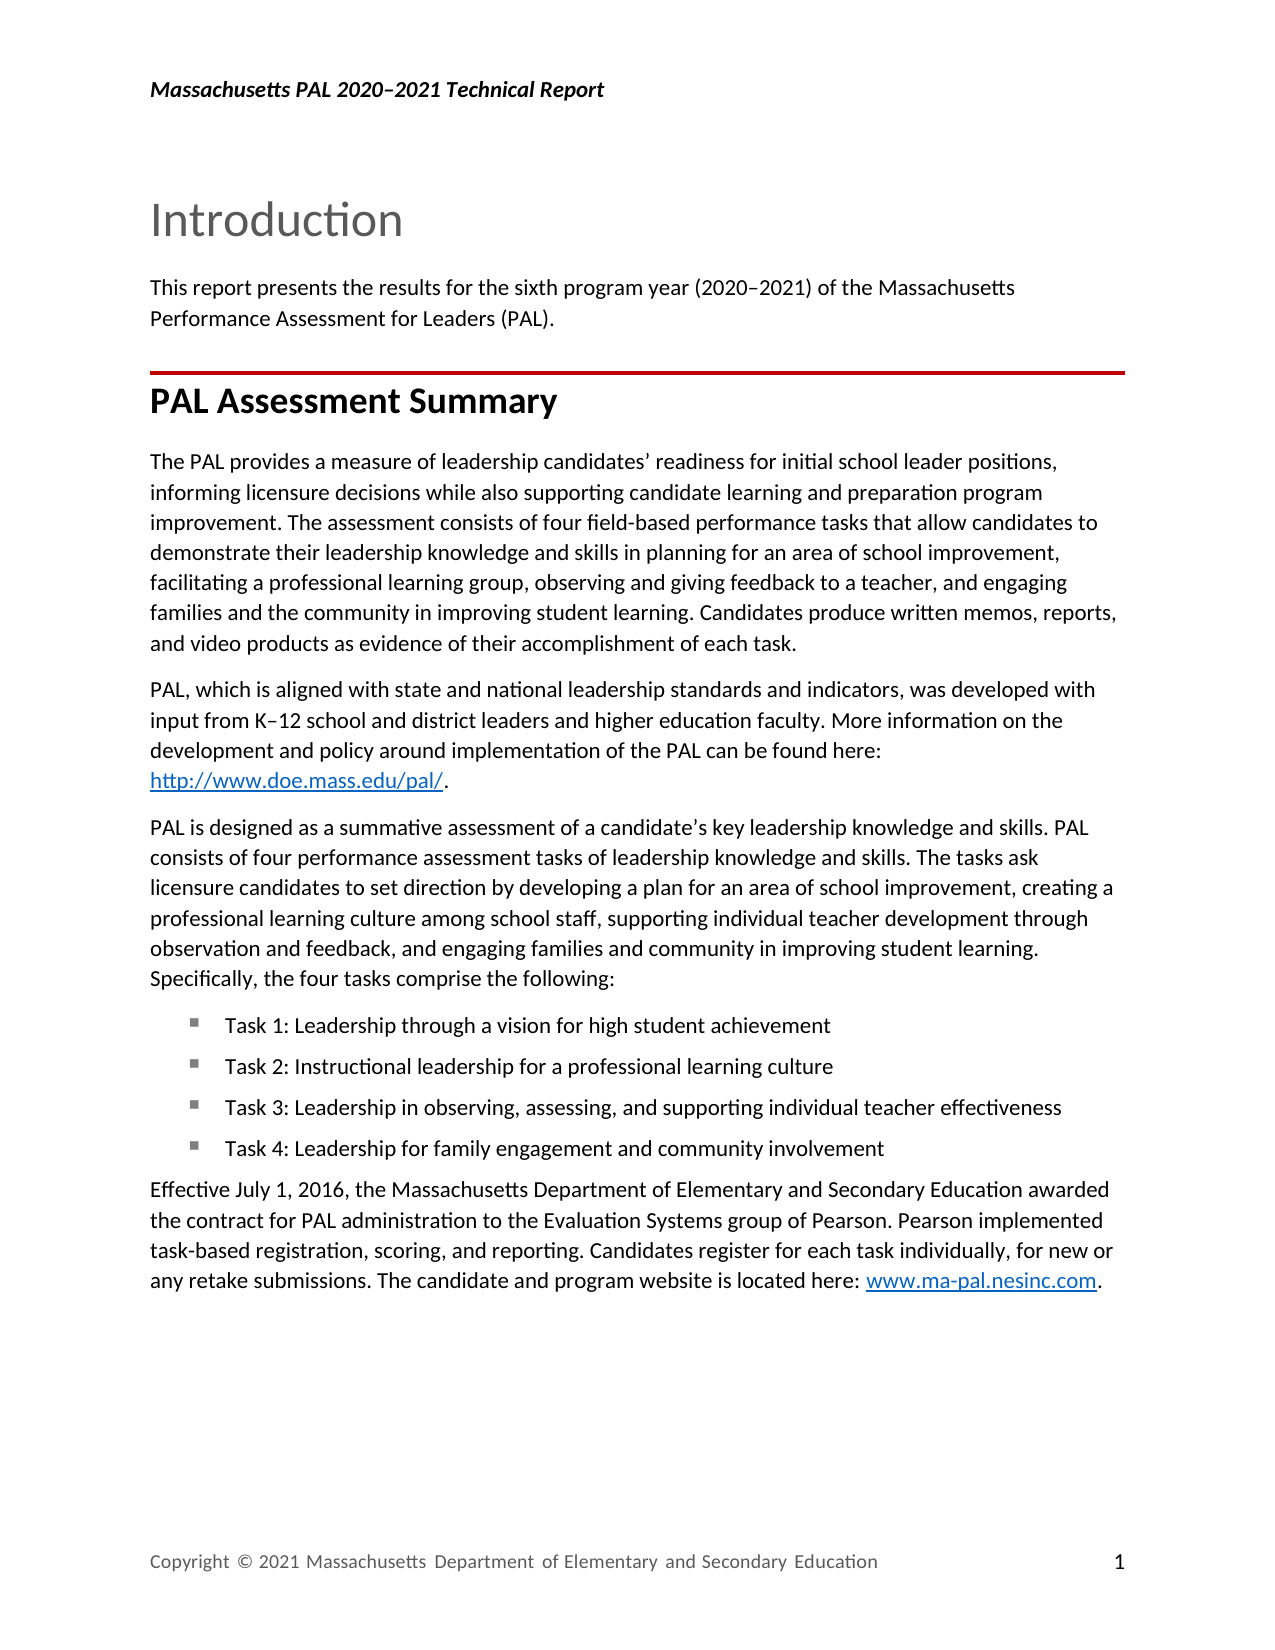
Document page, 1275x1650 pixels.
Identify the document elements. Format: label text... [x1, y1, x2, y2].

subtitle Introduction [150, 187, 1125, 248]
subtitle PAL Assessment Summary [150, 375, 1125, 422]
list Task 4: Leadership for family engagement and community involvement [187, 1134, 1125, 1163]
text PAL, which is aligned with state and national leadership standards and indicators, was developed with input from K–12 school and district leaders and higher education faculty. More information on the development and policy around implementation of the PAL can be found here: http://www.doe.mass.edu/pal/. [150, 676, 1125, 794]
list Task 3: Leadership in observing, assessing, and supporting individual teacher effectiveness [187, 1093, 1125, 1122]
text PAL is designed as a summative assessment of a candidate’s key leadership knowledge and skills. PAL consists of four performance assessment tasks of leadership knowledge and skills. The tasks ask licensure candidates to set direction by developing a plan for an area of school improvement, creating a professional learning culture among school staff, supporting individual teacher development through observation and feedback, and engaging families and community in improving student learning. Specifically, the four tasks comprise the following: [150, 813, 1125, 992]
text Effective July 1, 2016, the Massachusetts Department of Elementary and Secondary Education awarded the contract for PAL administration to the Evaluation Systems group of Pearson. Pearson implemented task-based registration, scoring, and reporting. Candidates register for each task individually, for new or any retake submissions. The candidate and program website is located here: www.ma-pal.nesinc.com. [150, 1176, 1125, 1294]
text This report presents the results for the sixth program year (2020–2021) of the Massachusetts Performance Assessment for Leaders (PAL). [150, 273, 1125, 332]
text The PAL provides a measure of leadership candidates’ readiness for initial school leader positions, informing licensure decisions while also supporting candidate learning and preparation program improvement. The assessment consists of four field-based performance tasks that allow candidates to demonstrate their leadership knowledge and skills in planning for an area of school improvement, facilitating a professional learning group, observing and giving feedback to a teacher, and engaging families and the community in improving student learning. Candidates produce written memos, reports, and video products as evidence of their accomplishment of each task. [150, 447, 1125, 657]
list Task 1: Leadership through a vision for high student achievement [187, 1011, 1125, 1040]
list Task 2: Instructional leadership for a professional learning culture [187, 1052, 1125, 1081]
